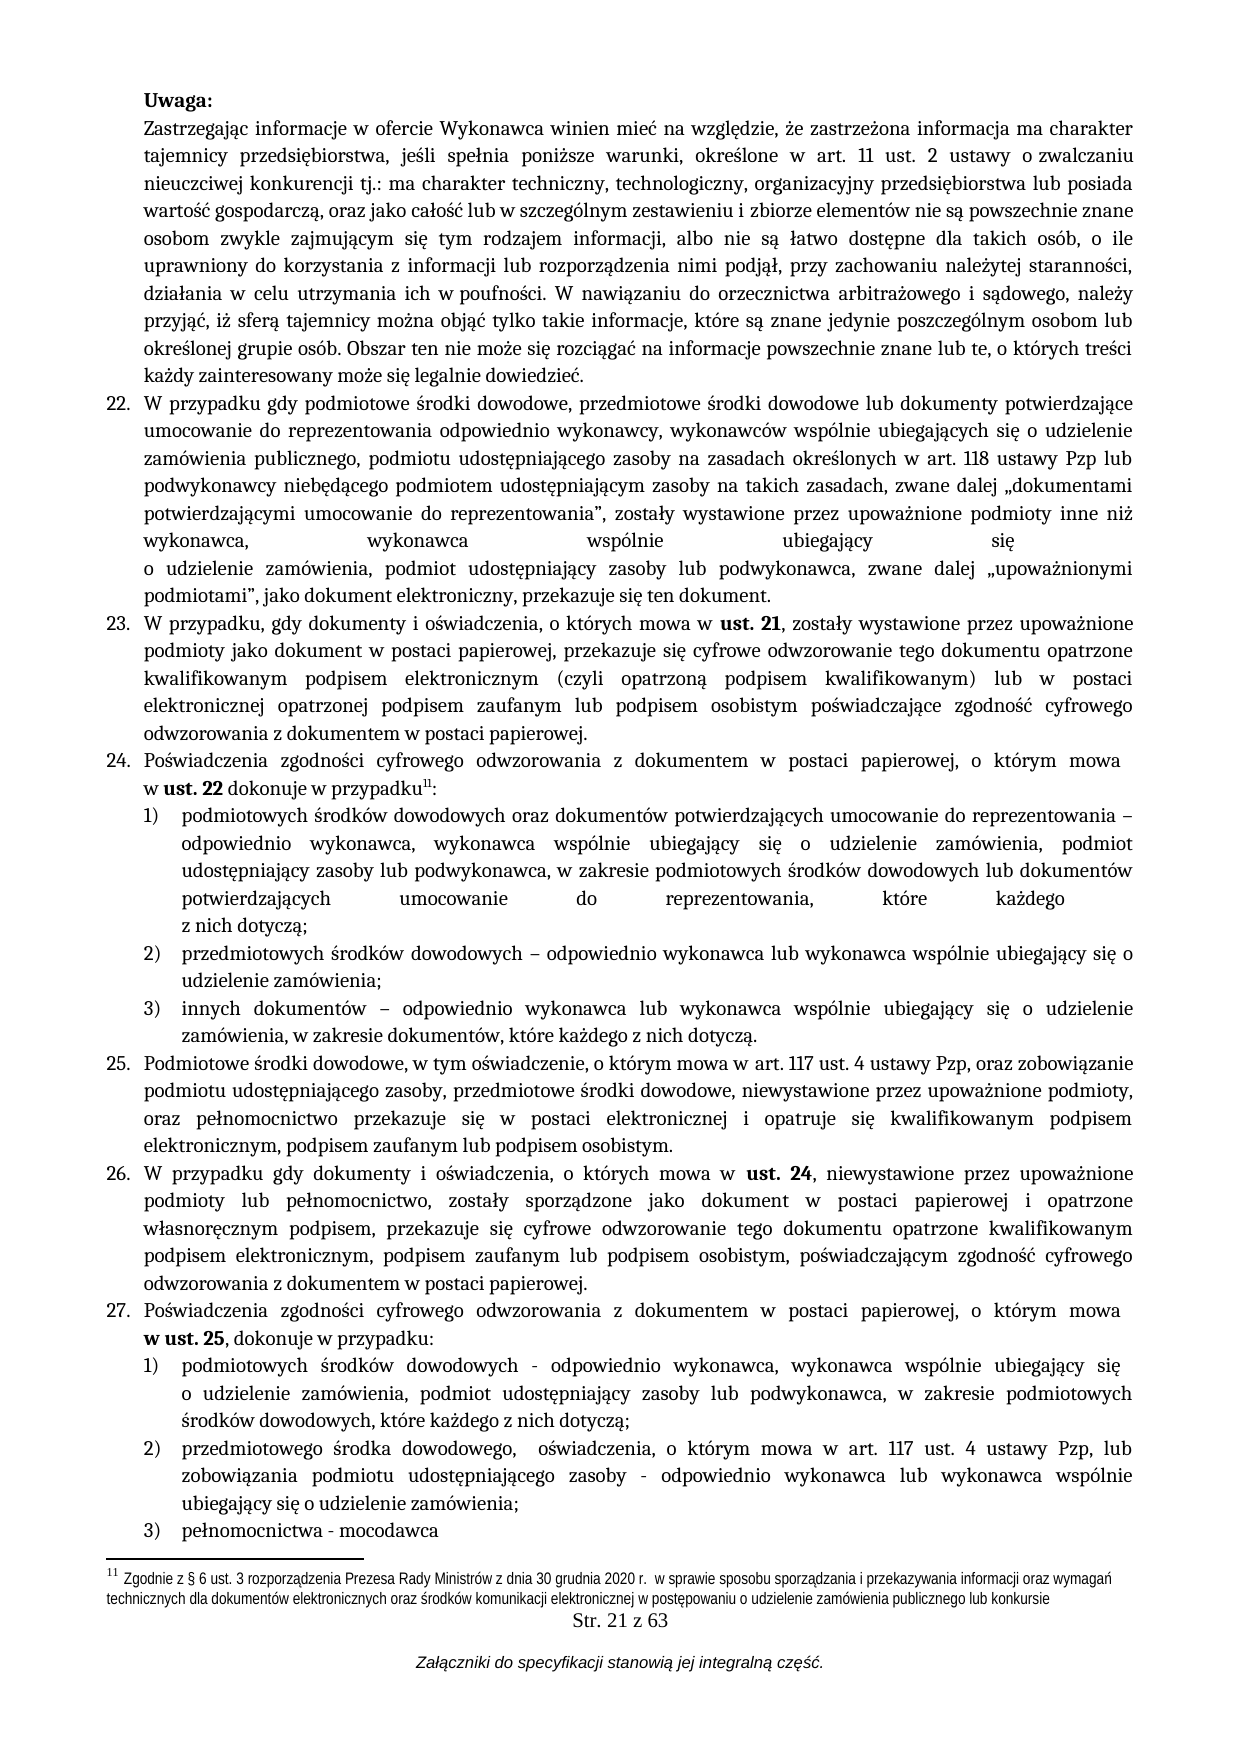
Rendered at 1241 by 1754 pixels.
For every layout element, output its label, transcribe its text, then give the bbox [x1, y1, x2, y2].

list W przypadku, gdy dokumenty i oświadczenia, o których mowa w ust. 21, zostały wystawione przez upoważnione podmioty jako dokument w postaci papierowej, przekazuje się cyfrowe odwzorowanie tego dokumentu opatrzone kwalifikowanym podpisem elektronicznym (czyli opatrzoną podpisem kwalifikowanym) lub w postaci elektronicznej opatrzonej podpisem zaufanym lub podpisem osobistym poświadczające zgodność cyfrowego odwzorowania z dokumentem w postaci papierowej. [106, 611, 1134, 745]
list podmiotowych środków dowodowych oraz dokumentów potwierdzających umocowanie do reprezentowania – odpowiednio wykonawca, wykonawca wspólnie ubiegający się o udzielenie zamówienia, podmiot udostępniający zasoby lub podwykonawca, w zakresie podmiotowych środków dowodowych lub dokumentów potwierdzających umocowanie do reprezentowania, które każdego z nich dotyczą; [143, 804, 1134, 938]
list innych dokumentów – odpowiednio wykonawca lub wykonawca wspólnie ubiegający się o udzielenie zamówienia, w zakresie dokumentów, które każdego z nich dotyczą. [143, 996, 1134, 1048]
list Uwaga: [143, 89, 1134, 113]
list Poświadczenia zgodności cyfrowego odwzorowania z dokumentem w postaci papierowej, o którym mowa w ust. 25, dokonuje w przypadku: [106, 1299, 1134, 1350]
list W przypadku gdy dokumenty i oświadczenia, o których mowa w ust. 24, niewystawione przez upoważnione podmioty lub pełnomocnictwo, zostały sporządzone jako dokument w postaci papierowej i opatrzone własnoręcznym podpisem, przekazuje się cyfrowe odwzorowanie tego dokumentu opatrzone kwalifikowanym podpisem elektronicznym, podpisem zaufanym lub podpisem osobistym, poświadczającym zgodność cyfrowego odwzorowania z dokumentem w postaci papierowej. [106, 1161, 1134, 1295]
list pełnomocnictwa - mocodawca [143, 1519, 1134, 1543]
list W przypadku gdy podmiotowe środki dowodowe, przedmiotowe środki dowodowe lub dokumenty potwierdzające umocowanie do reprezentowania odpowiednio wykonawcy, wykonawców wspólnie ubiegających się o udzielenie zamówienia publicznego, podmiotu udostępniającego zasoby na zasadach określonych w art. 118 ustawy Pzp lub podwykonawcy niebędącego podmiotem udostępniającym zasoby na takich zasadach, zwane dalej „dokumentami potwierdzającymi umocowanie do reprezentowania”, zostały wystawione przez upoważnione podmioty inne niż wykonawca, wykonawca wspólnie ubiegający się o udzielenie zamówienia, podmiot udostępniający zasoby lub podwykonawca, zwane dalej „upoważnionymi podmiotami”, jako dokument elektroniczny, przekazuje się ten dokument. [106, 391, 1134, 608]
list Zastrzegając informacje w ofercie Wykonawca winien mieć na względzie, że zastrzeżona informacja ma charakter tajemnicy przedsiębiorstwa, jeśli spełnia poniższe warunki, określone w art. 11 ust. 2 ustawy o zwalczaniu nieuczciwej konkurencji tj.: ma charakter techniczny, technologiczny, organizacyjny przedsiębiorstwa lub posiada wartość gospodarczą, oraz jako całość lub w szczególnym zestawieniu i zbiorze elementów nie są powszechnie znane osobom zwykle zajmującym się tym rodzajem informacji, albo nie są łatwo dostępne dla takich osób, o ile uprawniony do korzystania z informacji lub rozporządzenia nimi podjął, przy zachowaniu należytej staranności, działania w celu utrzymania ich w poufności. W nawiązaniu do orzecznictwa arbitrażowego i sądowego, należy przyjąć, iż sferą tajemnicy można objąć tylko takie informacje, które są znane jedynie poszczególnym osobom lub określonej grupie osób. Obszar ten nie może się rozciągać na informacje powszechnie znane lub te, o których treści każdy zainteresowany może się legalnie dowiedzieć. [143, 116, 1134, 388]
list Poświadczenia zgodności cyfrowego odwzorowania z dokumentem w postaci papierowej, o którym mowa w ust. 22 dokonuje w przypadku: [106, 749, 1134, 800]
list podmiotowych środków dowodowych - odpowiednio wykonawca, wykonawca wspólnie ubiegający się o udzielenie zamówienia, podmiot udostępniający zasoby lub podwykonawca, w zakresie podmiotowych środków dowodowych, które każdego z nich dotyczą; [143, 1354, 1134, 1433]
list przedmiotowych środków dowodowych – odpowiednio wykonawca lub wykonawca wspólnie ubiegający się o udzielenie zamówienia; [143, 941, 1134, 993]
list przedmiotowego środka dowodowego, oświadczenia, o którym mowa w art. 117 ust. 4 ustawy Pzp, lub zobowiązania podmiotu udostępniającego zasoby - odpowiednio wykonawca lub wykonawca wspólnie ubiegający się o udzielenie zamówienia; [143, 1436, 1134, 1515]
list Podmiotowe środki dowodowe, w tym oświadczenie, o którym mowa w art. 117 ust. 4 ustawy Pzp, oraz zobowiązanie podmiotu udostępniającego zasoby, przedmiotowe środki dowodowe, niewystawione przez upoważnione podmioty, oraz pełnomocnictwo przekazuje się w postaci elektronicznej i opatruje się kwalifikowanym podpisem elektronicznym, podpisem zaufanym lub podpisem osobistym. [106, 1051, 1134, 1158]
